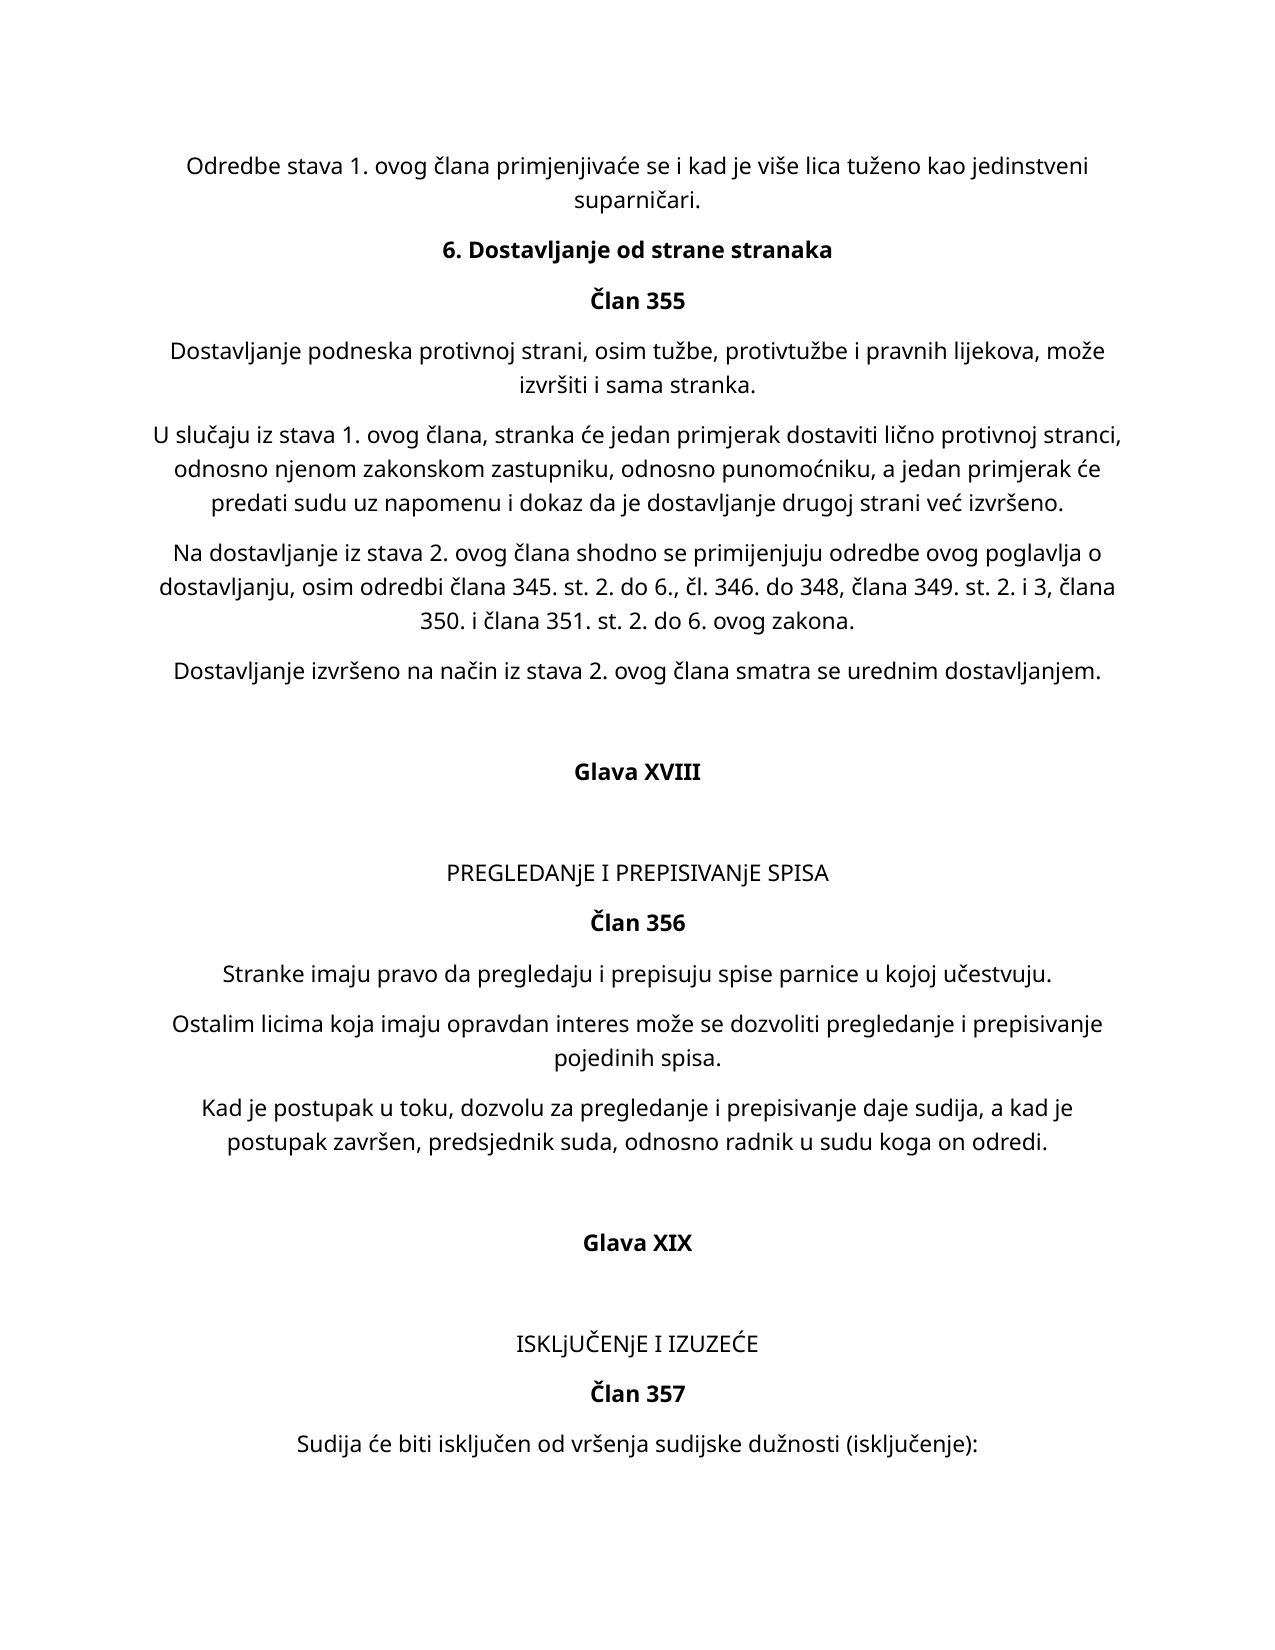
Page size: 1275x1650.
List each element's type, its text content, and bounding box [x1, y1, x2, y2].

text ISKLjUČENjE I IZUZEĆE [150, 1327, 1125, 1359]
text Član 355 [150, 284, 1125, 316]
text Glava XVIII [150, 756, 1125, 787]
text Stranke imaju pravo da pregledaju i prepisuju spise parnice u kojoj učestvuju. [150, 957, 1125, 989]
text Glava XIX [150, 1227, 1125, 1258]
text Kad je postupak u toku, dozvolu za pregledanje i prepisivanje daje sudija, a kad je postupak završen, predsjednik suda, odnosno radnik u sudu koga on odredi. [150, 1092, 1125, 1157]
text Član 357 [150, 1378, 1125, 1409]
text Dostavljanje izvršeno na način iz stava 2. ovog člana smatra se urednim dostavljanjem. [150, 655, 1125, 686]
text PREGLEDANjE I PREPISIVANjE SPISA [150, 857, 1125, 888]
text Ostalim licima koja imaju opravdan interes može se dozvoliti pregledanje i prepisivanje pojedinih spisa. [150, 1008, 1125, 1073]
text U slučaju iz stava 1. ovog člana, stranka će jedan primjerak dostaviti lično protivnoj stranci, odnosno njenom zakonskom zastupniku, odnosno punomoćniku, a jedan primjerak će predati sudu uz napomenu i dokaz da je dostavljanje drugoj strani već izvršeno. [150, 419, 1125, 518]
text Na dostavljanje iz stava 2. ovog člana shodno se primijenjuju odredbe ovog poglavlja o dostavljanju, osim odredbi člana 345. st. 2. do 6., čl. 346. do 348, člana 349. st. 2. i 3, člana 350. i člana 351. st. 2. do 6. ovog zakona. [150, 537, 1125, 636]
text Sudija će biti isključen od vršenja sudijske dužnosti (isključenje): [150, 1428, 1125, 1459]
text Dostavljanje podneska protivnoj strani, osim tužbe, protivtužbe i pravnih lijekova, može izvršiti i sama stranka. [150, 335, 1125, 400]
text Odredbe stava 1. ovog člana primjenjivaće se i kad je više lica tuženo kao jedinstveni suparničari. [150, 150, 1125, 215]
text 6. Dostavljanje od strane stranaka [150, 234, 1125, 265]
text Član 356 [150, 907, 1125, 938]
